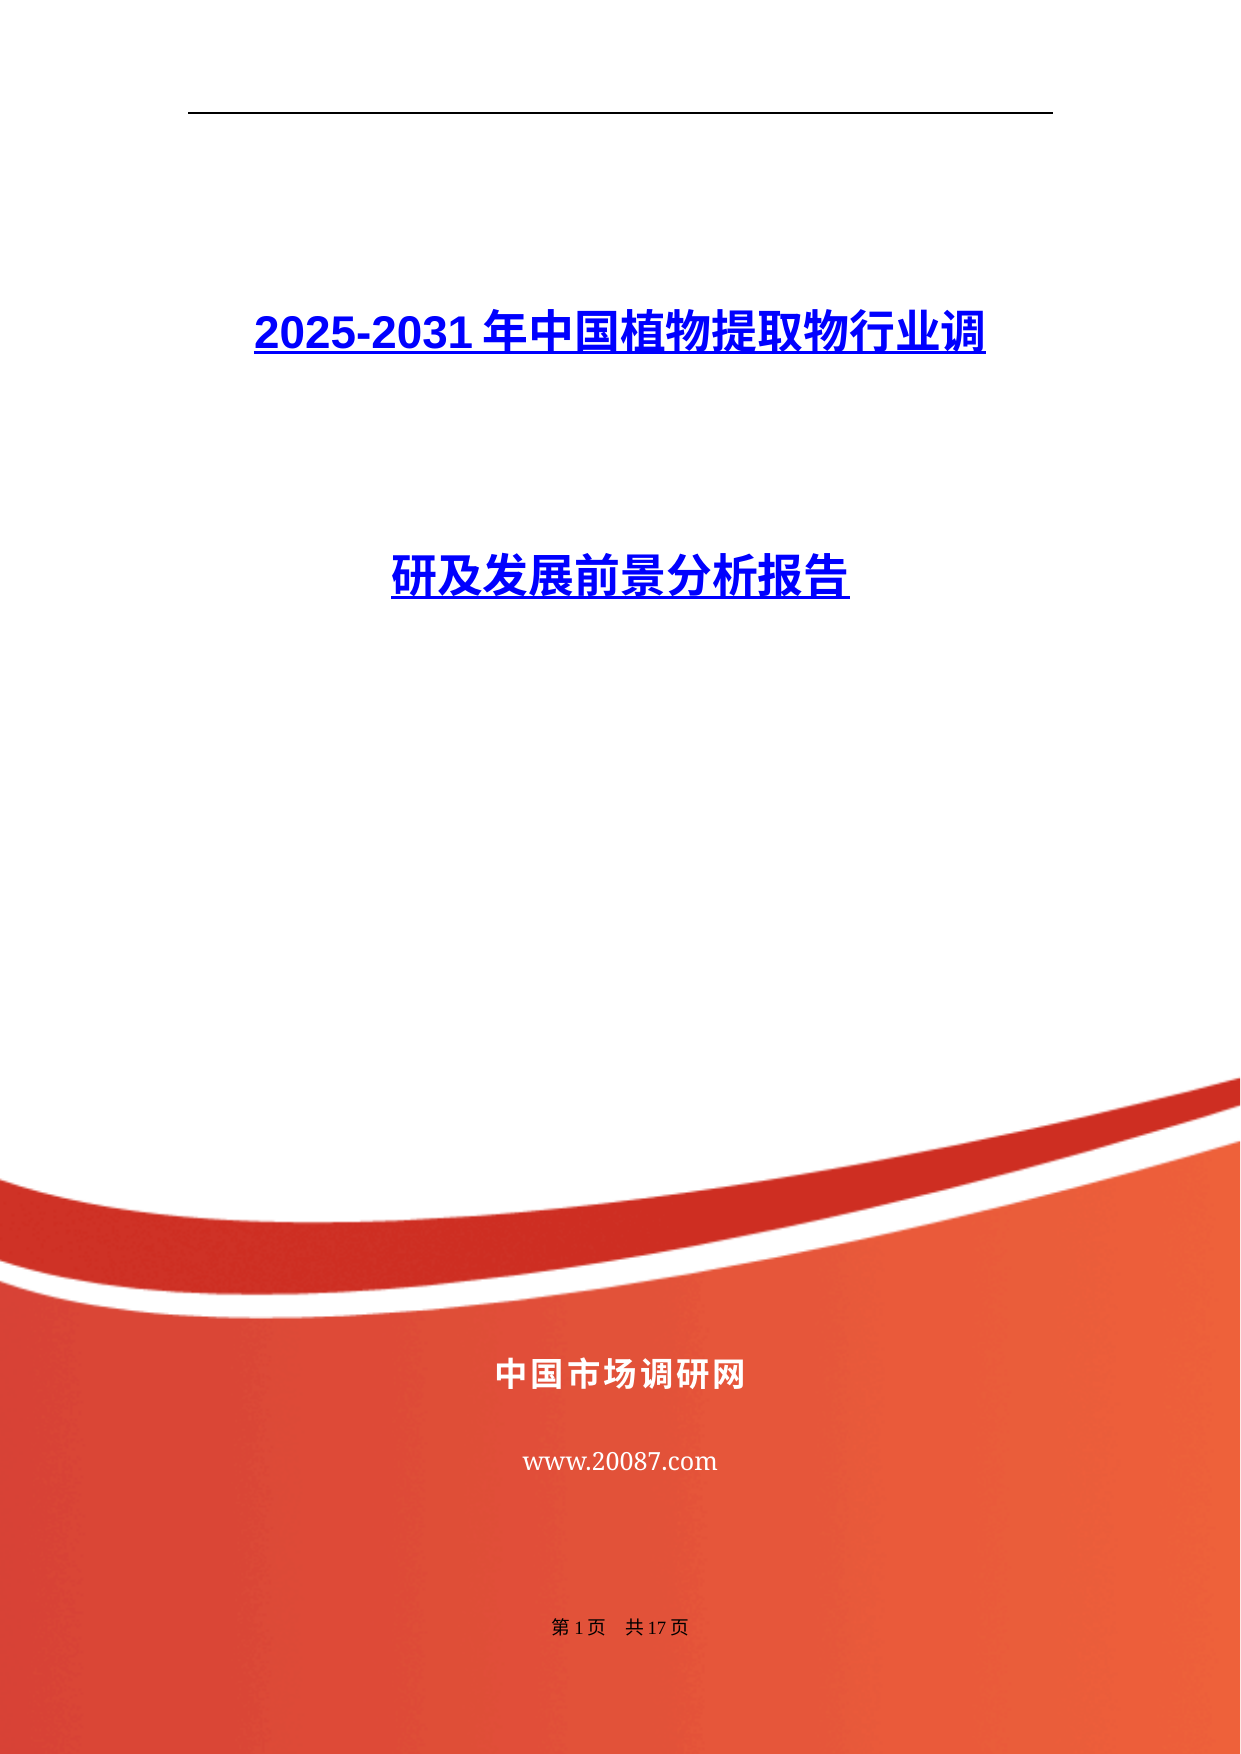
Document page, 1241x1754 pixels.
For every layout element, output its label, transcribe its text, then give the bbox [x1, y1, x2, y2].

text www.20087.com [187, 1428, 1053, 1493]
picture [0, 1006, 1241, 1754]
table_header 2025-2031年中国植物提取物行业调研及发展前景分析报告 [188, 207, 1053, 773]
subtitle 中国市场调研网 [187, 1339, 1053, 1404]
